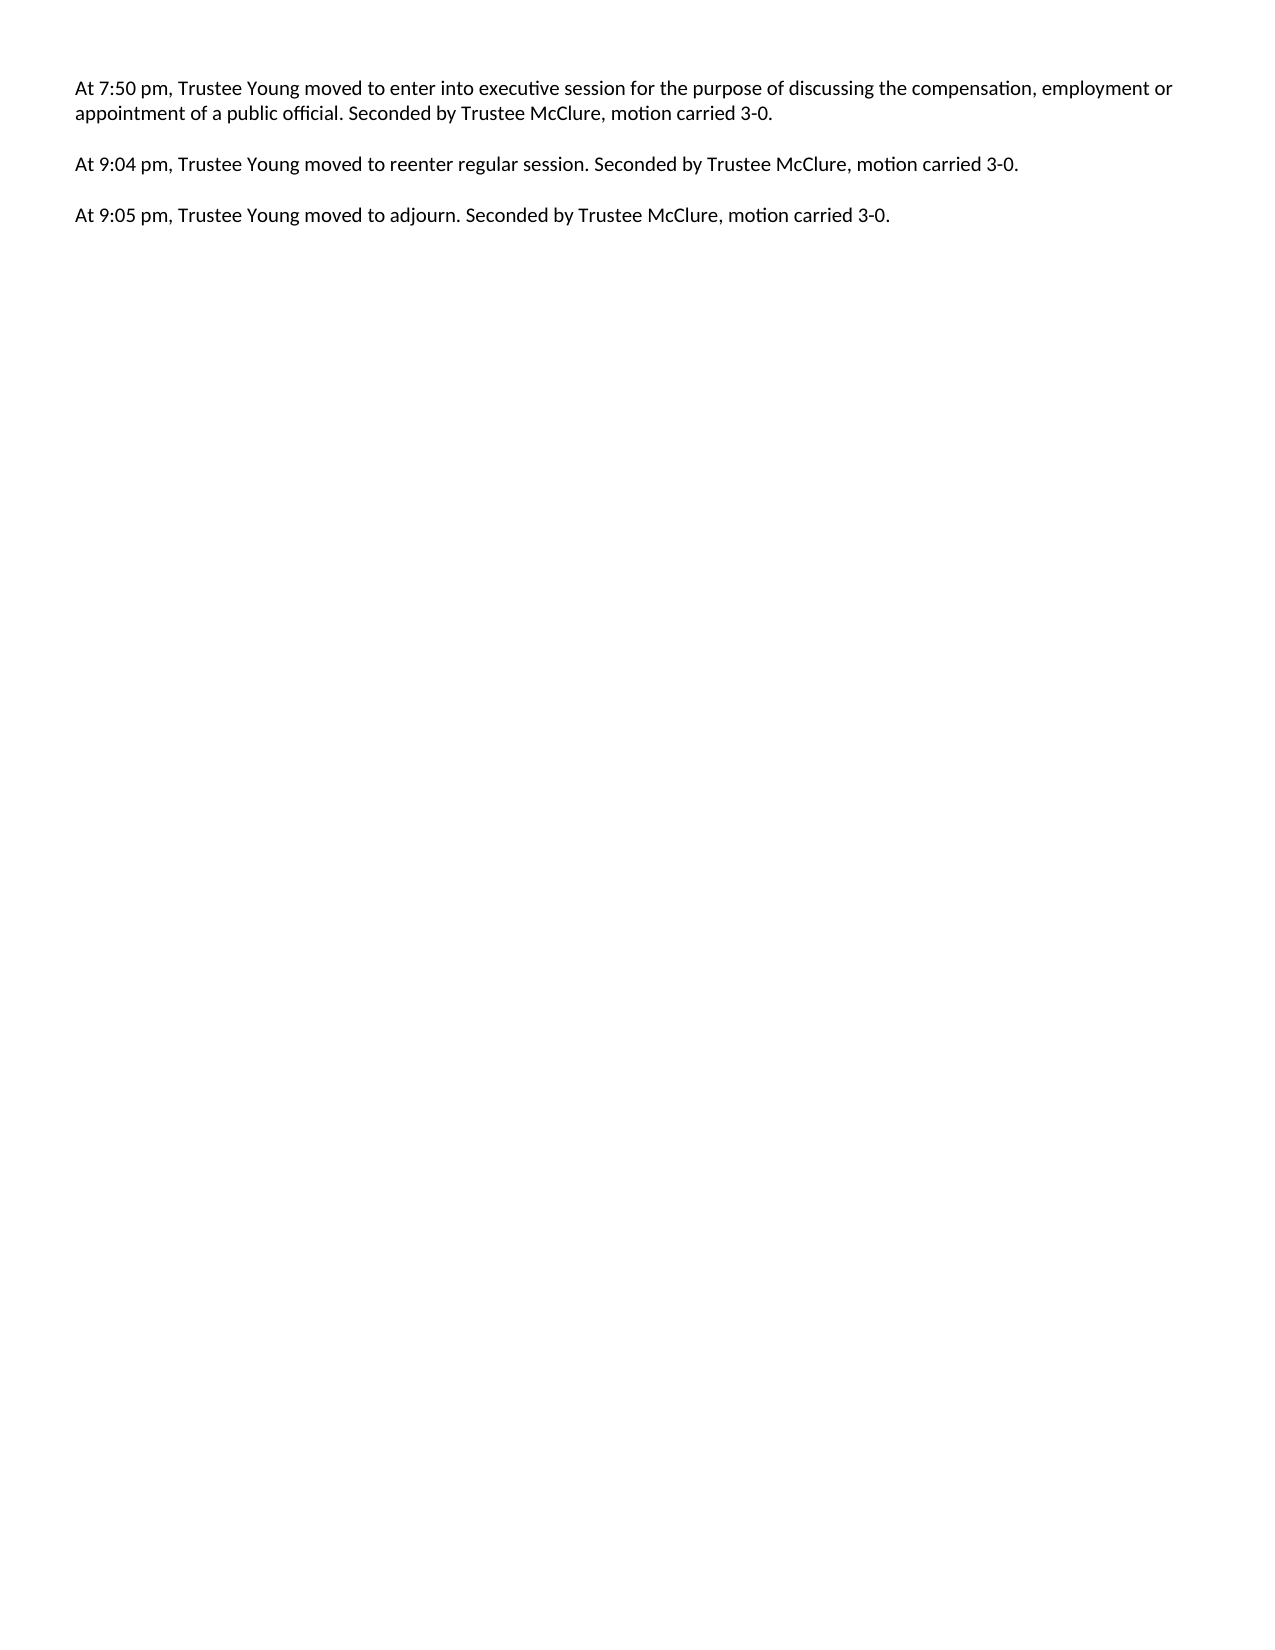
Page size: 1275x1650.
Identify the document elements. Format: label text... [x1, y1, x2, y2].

text At 9:05 pm, Trustee Young moved to adjourn. Seconded by Trustee McClure, motion carried 3-0. [75, 202, 1200, 227]
text At 9:04 pm, Trustee Young moved to reenter regular session. Seconded by Trustee McClure, motion carried 3-0. [75, 151, 1200, 177]
text At 7:50 pm, Trustee Young moved to enter into executive session for the purpose of discussing the compensation, employment or appointment of a public official. Seconded by Trustee McClure, motion carried 3-0. [75, 75, 1200, 126]
